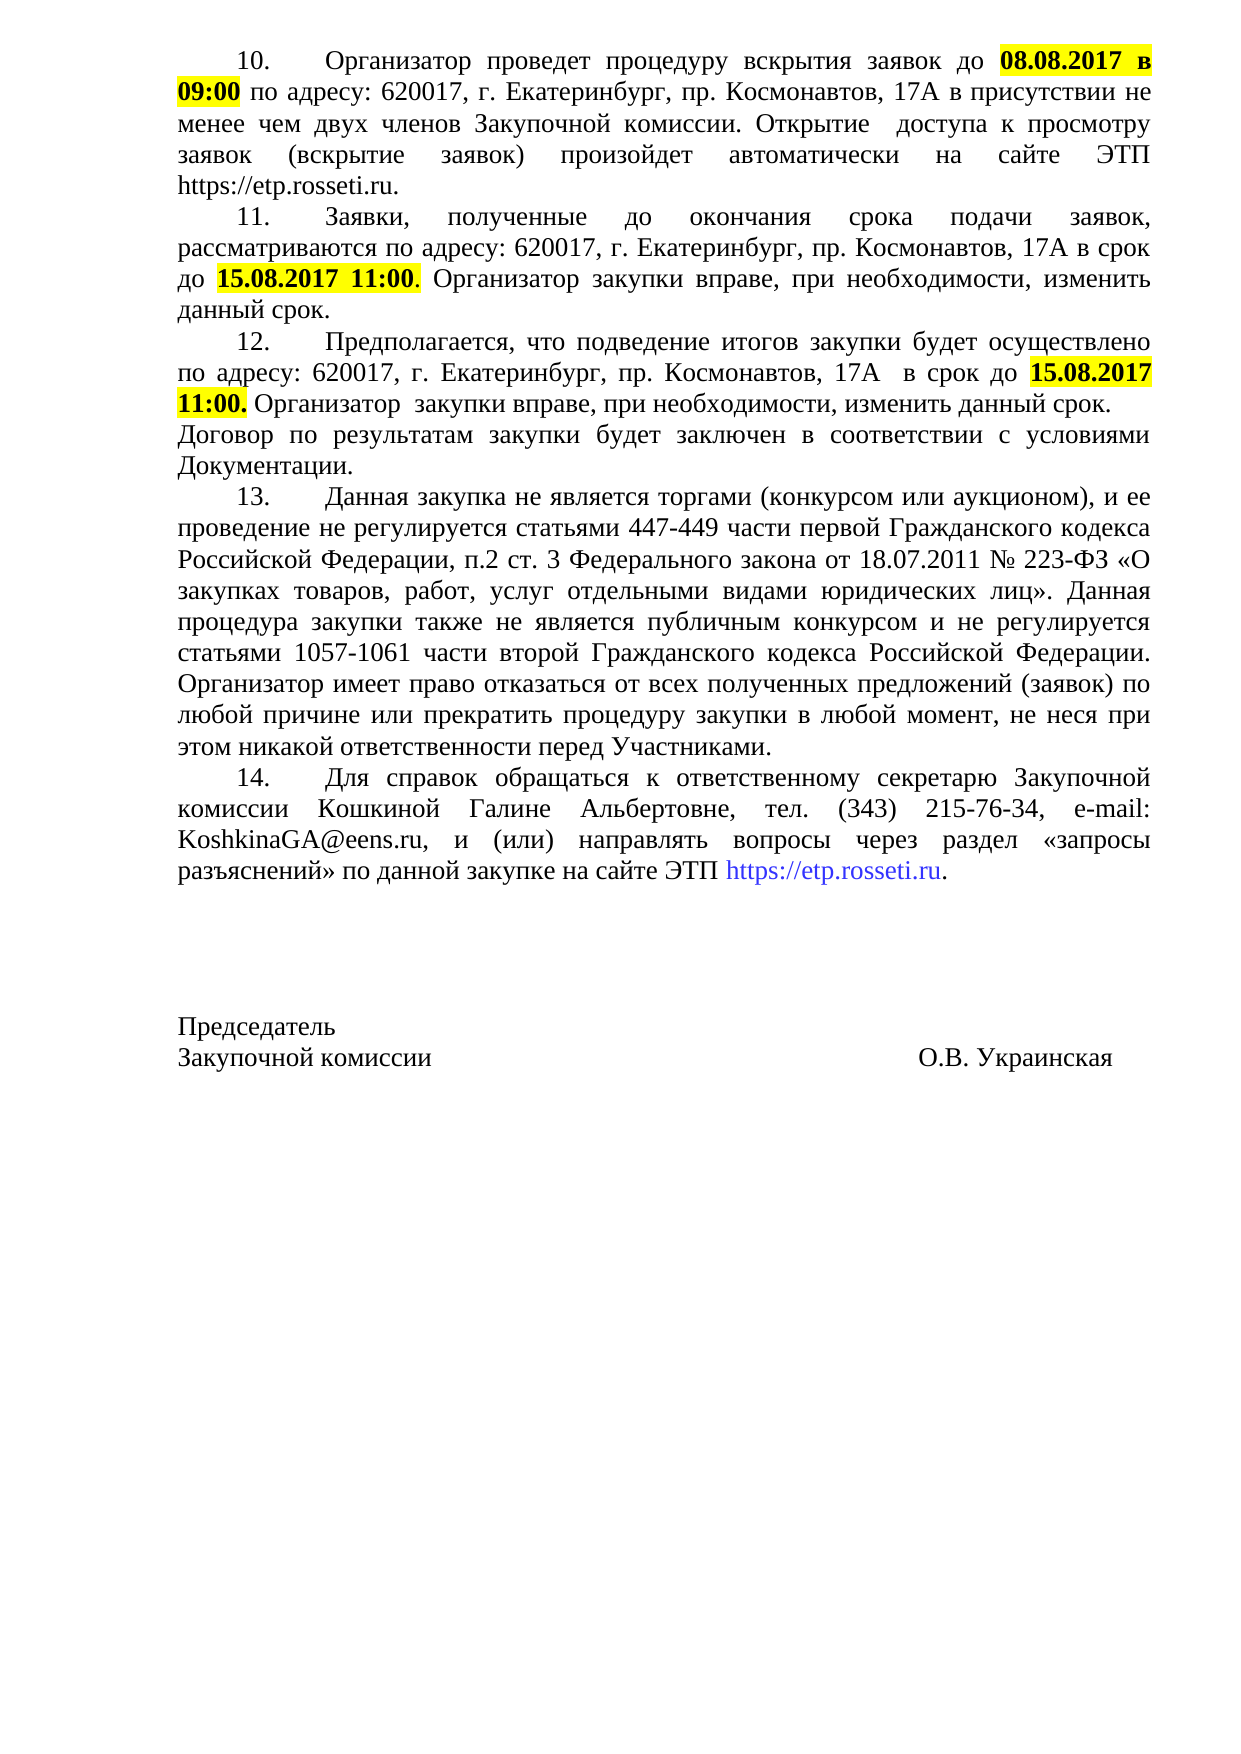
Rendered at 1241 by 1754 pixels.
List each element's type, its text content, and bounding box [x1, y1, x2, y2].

list Организатор проведет процедуру вскрытия заявок до 08.08.2017 в 09:00 по адресу: 620017, г. Екатеринбург, пр. Космонавтов, 17А в присутствии не менее чем двух членов Закупочной комиссии. Открытие доступа к просмотру заявок (вскрытие заявок) произойдет автоматически на сайте ЭТП https://etp.rosseti.ru. [177, 44, 1152, 200]
list Для справок обращаться к ответственному секретарю Закупочной комиссии Кошкиной Галине Альбертовне, тел. (343) 215-76-34, e-mail: KoshkinaGA@eens.ru, и (или) направлять вопросы через раздел «запросы разъяснений» по данной закупке на сайте ЭТП https://etp.rosseti.ru. [177, 761, 1152, 885]
text Председатель [177, 1010, 1152, 1041]
list Данная закупка не является торгами (конкурсом или аукционом), и ее проведение не регулируется статьями 447-449 части первой Гражданского кодекса Российской Федерации, п.2 ст. 3 Федерального закона от 18.07.2011 № 223-ФЗ «О закупках товаров, работ, услуг отдельными видами юридических лиц». Данная процедура закупки также не является публичным конкурсом и не регулируется статьями 1057-1061 части второй Гражданского кодекса Российской Федерации. Организатор имеет право отказаться от всех полученных предложений (заявок) по любой причине или прекратить процедуру закупки в любой момент, не неся при этом никакой ответственности перед Участниками. [177, 480, 1152, 761]
list Договор по результатам закупки будет заключен в соответствии с условиями Документации. [177, 418, 1152, 480]
text Закупочной комиссии О.В. Украинская [177, 1041, 1152, 1072]
list Предполагается, что подведение итогов закупки будет осуществлено по адресу: 620017, г. Екатеринбург, пр. Космонавтов, 17А в срок до 15.08.2017 11:00. Организатор закупки вправе, при необходимости, изменить данный срок. [177, 325, 1152, 418]
list Заявки, полученные до окончания срока подачи заявок, рассматриваются по адресу: 620017, г. Екатеринбург, пр. Космонавтов, 17А в срок до 15.08.2017 11:00. Организатор закупки вправе, при необходимости, изменить данный срок. [177, 200, 1152, 325]
